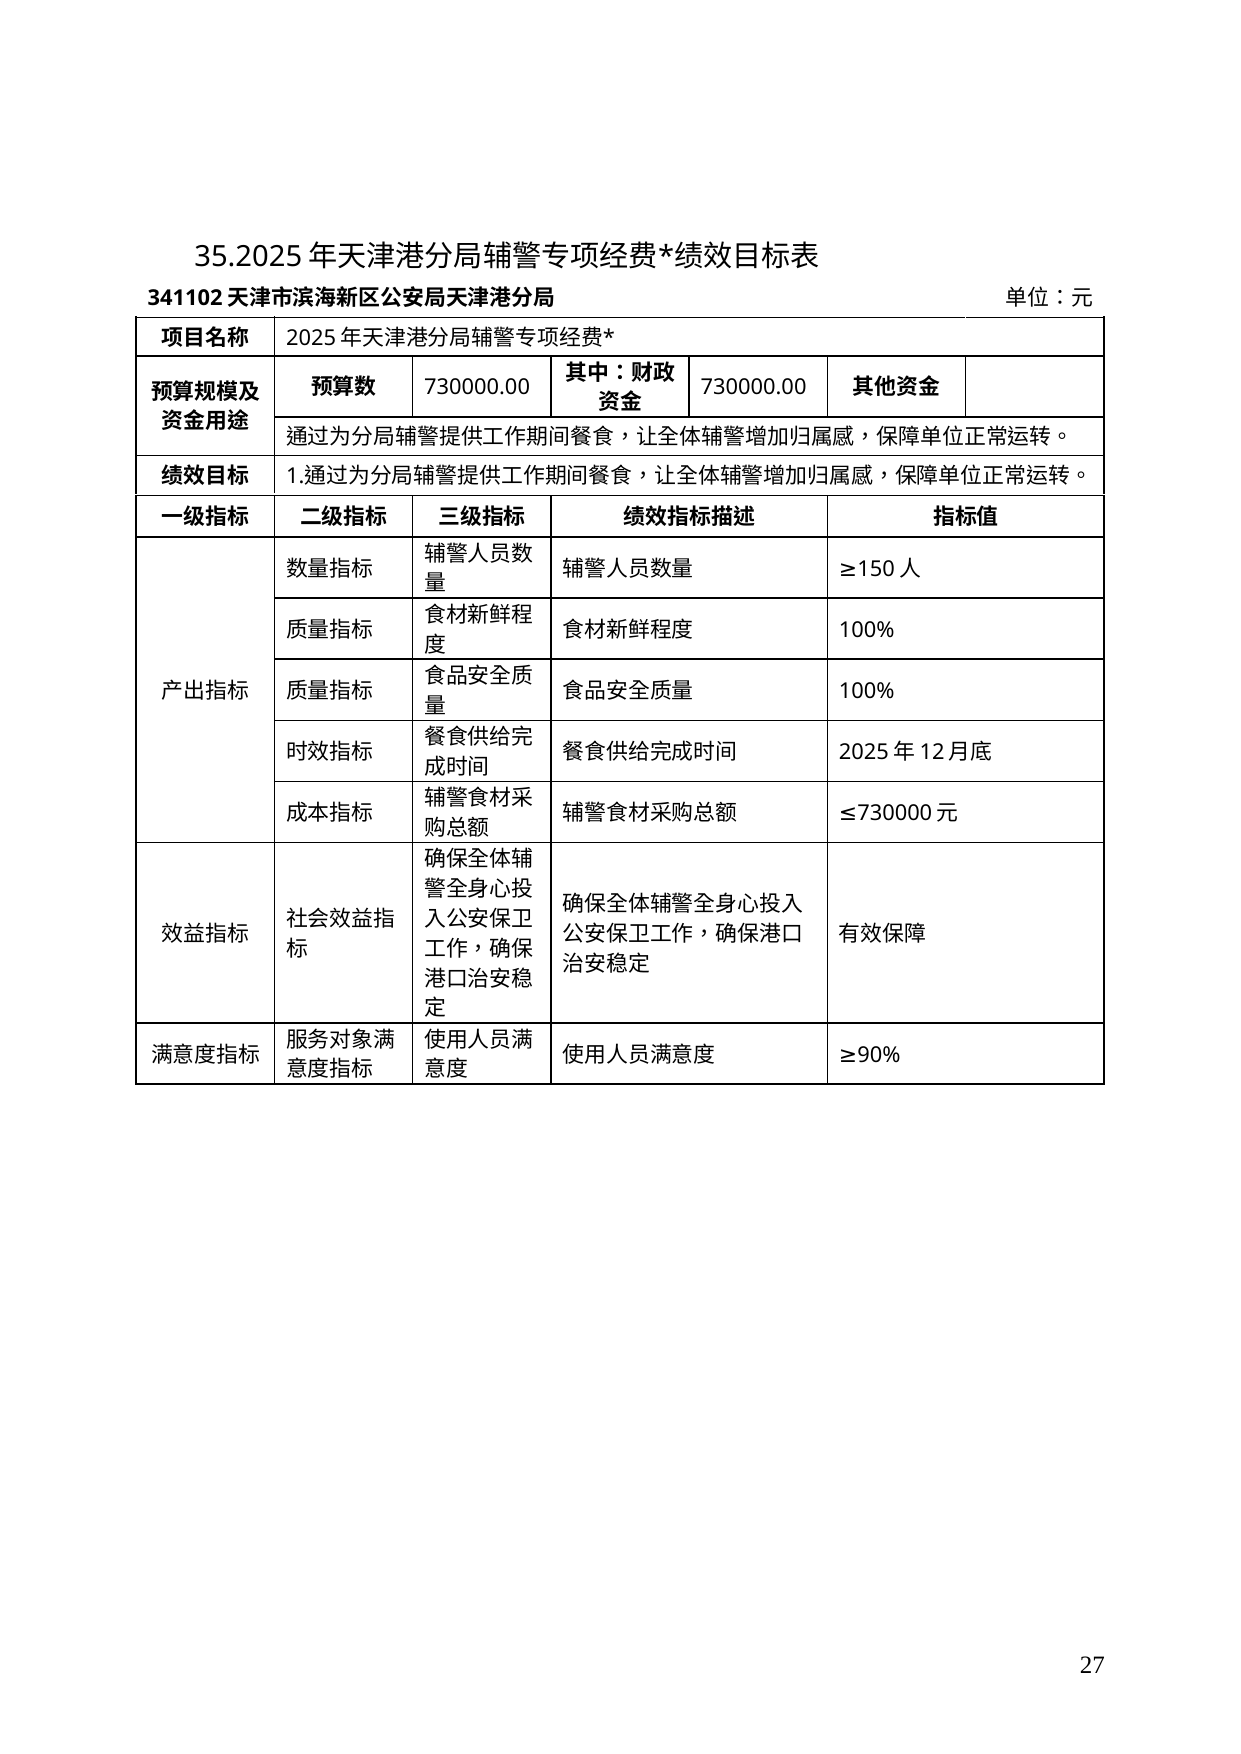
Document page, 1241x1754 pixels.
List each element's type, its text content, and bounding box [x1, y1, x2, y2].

table_cell 100% [828, 599, 1103, 658]
table_cell 产出指标 [137, 538, 274, 842]
table_cell 餐食供给完成时间 [552, 721, 827, 781]
table_cell 社会效益指标 [275, 843, 412, 1022]
table_cell 时效指标 [275, 721, 412, 781]
table_cell ≥150人 [828, 538, 1103, 597]
table_cell 有效保障 [828, 843, 1103, 1022]
table_cell 辅警人员数量 [413, 538, 550, 597]
table_cell 辅警食材采购总额 [552, 782, 827, 842]
table_cell 确保全体辅警全身心投入公安保卫工作，确保港口治安稳定 [413, 843, 550, 1022]
table_cell 食材新鲜程度 [413, 599, 550, 658]
table_cell 餐食供给完成时间 [413, 721, 550, 781]
table_cell 食材新鲜程度 [552, 599, 827, 658]
table_cell 满意度指标 [137, 1024, 274, 1083]
table_cell 2025年12月底 [828, 721, 1103, 781]
table_header 341102天津市滨海新区公安局天津港分局 [137, 277, 965, 316]
table_cell 其中：财政 资金 [552, 357, 688, 416]
table_cell 通过为分局辅警提供工作期间餐食，让全体辅警增加归属感，保障单位正常运转。 [275, 418, 1103, 454]
table_cell 绩效目标 [137, 456, 274, 493]
table_cell 使用人员满意度 [552, 1024, 827, 1083]
text 35.2025年天津港分局辅警专项经费*绩效目标表 [136, 235, 1104, 275]
table_cell 质量指标 [275, 660, 412, 719]
table_cell 使用人员满意度 [413, 1024, 550, 1083]
table_header 单位：元 [966, 277, 1103, 316]
table_cell 项目名称 [137, 318, 274, 355]
table_cell 辅警人员数量 [552, 538, 827, 597]
table_cell 服务对象满意度指标 [275, 1024, 412, 1083]
table_cell 质量指标 [275, 599, 412, 658]
table_cell 预算规模及资金用途 [137, 357, 274, 454]
table_header 三级指标 [413, 496, 550, 536]
table_cell 730000.00 [413, 357, 550, 416]
table_cell 成本指标 [275, 782, 412, 842]
table_header 绩效指标描述 [552, 496, 827, 536]
table_cell 1.通过为分局辅警提供工作期间餐食，让全体辅警增加归属感，保障单位正常运转。 [275, 456, 1103, 493]
table_header 二级指标 [275, 496, 412, 536]
table_cell 数量指标 [275, 538, 412, 597]
table_cell 730000.00 [690, 357, 827, 416]
table_header 一级指标 [137, 496, 274, 536]
table_cell 食品安全质量 [413, 660, 550, 719]
table_cell 2025年天津港分局辅警专项经费* [275, 318, 1103, 355]
table_cell 其他资金 [828, 357, 965, 416]
table_cell [966, 357, 1103, 416]
table_cell 确保全体辅警全身心投入公安保卫工作，确保港口治安稳定 [552, 843, 827, 1022]
table_cell ≤730000元 [828, 782, 1103, 842]
table_cell 食品安全质量 [552, 660, 827, 719]
table_cell 预算数 [275, 357, 412, 416]
table_cell ≥90% [828, 1024, 1103, 1083]
table_cell 辅警食材采购总额 [413, 782, 550, 842]
table_cell 100% [828, 660, 1103, 719]
table_header 指标值 [828, 496, 1103, 536]
table_cell 效益指标 [137, 843, 274, 1022]
